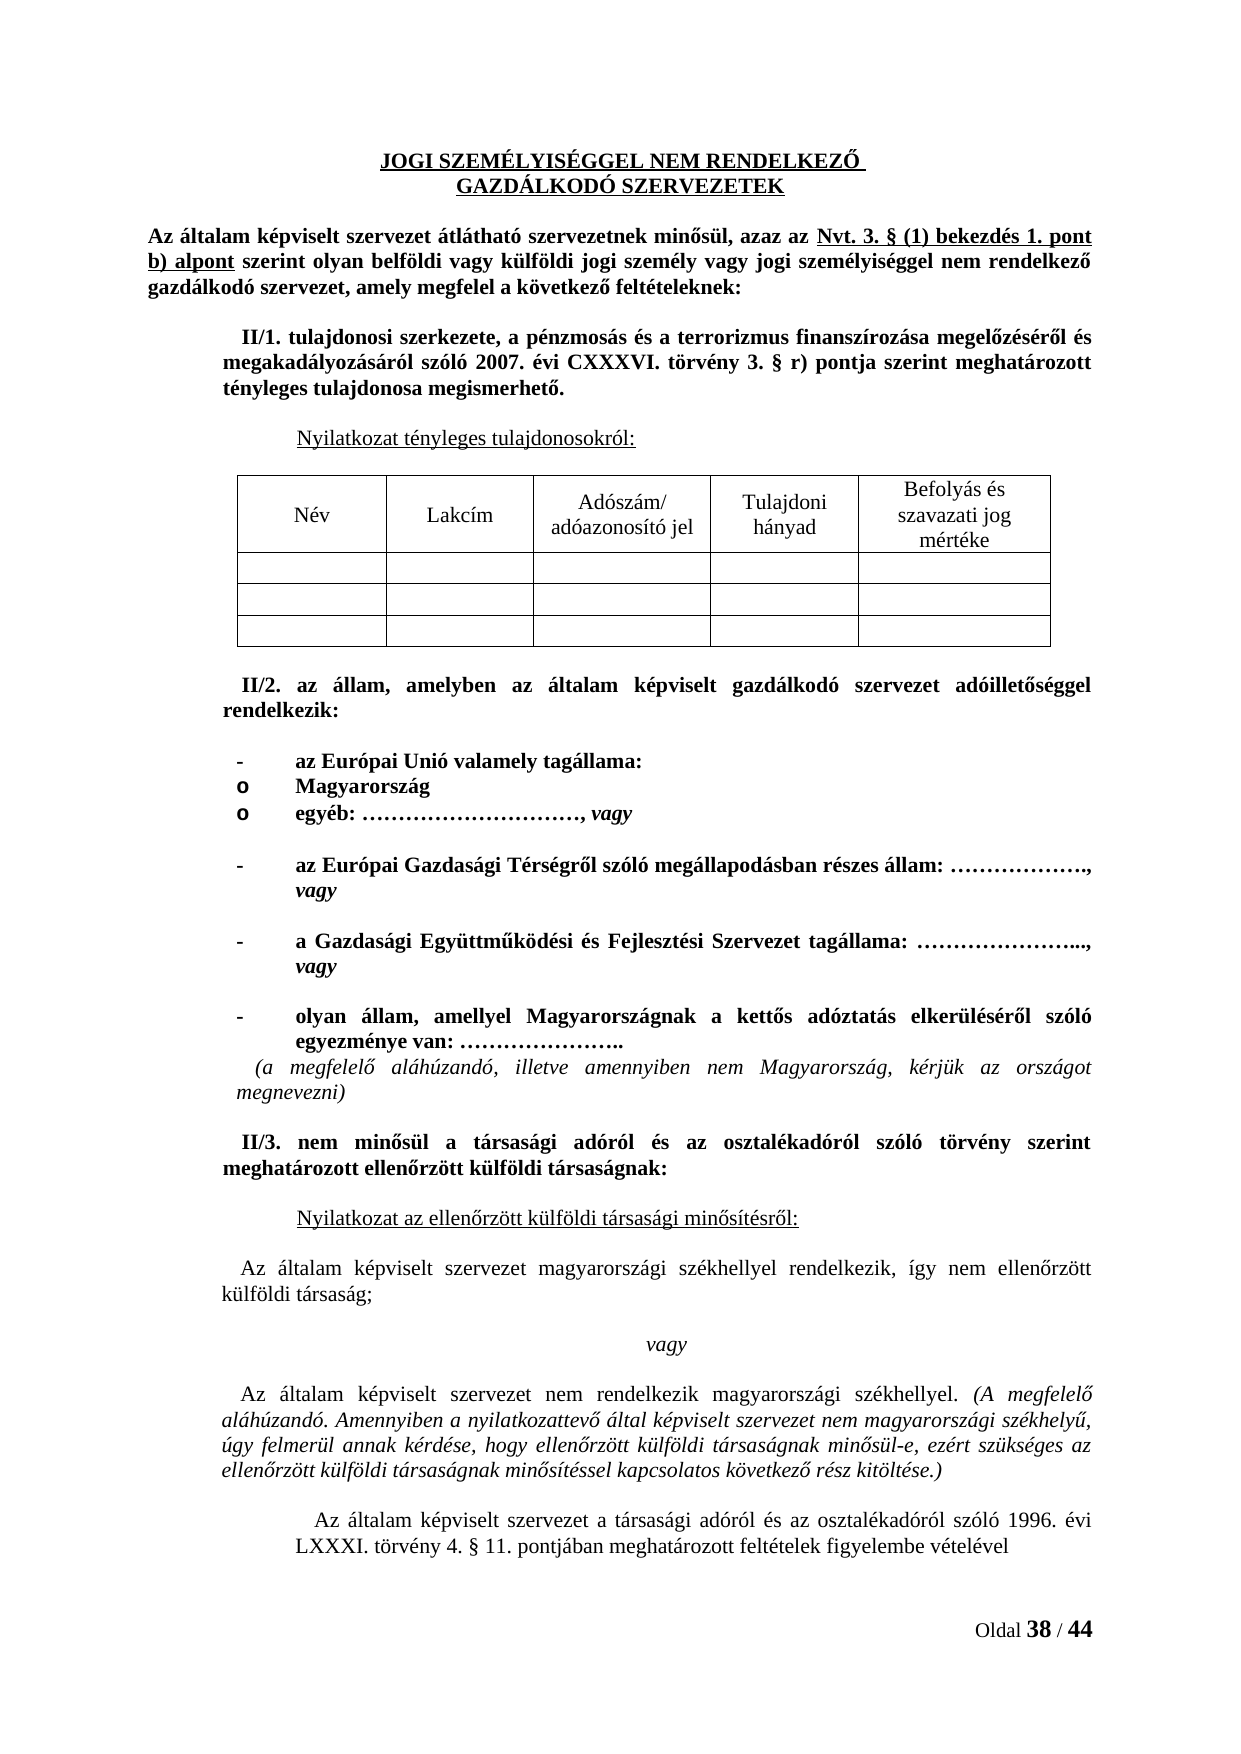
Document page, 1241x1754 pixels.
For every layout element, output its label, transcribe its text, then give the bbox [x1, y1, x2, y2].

text Az általam képviselt szervezet átlátható szervezetnek minősül, azaz az Nvt. 3. § (1) bekezdés 1. pont b) alpont szerint olyan belföldi vagy külföldi jogi személy vagy jogi személyiséggel nem rendelkező gazdálkodó szervezet, amely megfelel a következő feltételeknek: [148, 223, 1093, 299]
table_cell [711, 616, 858, 646]
table_cell [238, 553, 386, 583]
list az Európai Unió valamely tagállama: [223, 748, 1093, 773]
text II/1. tulajdonosi szerkezete, a pénzmosás és a terrorizmus finanszírozása megelőzéséről és megakadályozásáról szóló 2007. évi CXXXVI. törvény 3. § r) pontja szerint meghatározott tényleges tulajdonosa megismerhető. [223, 324, 1093, 400]
text Az általam képviselt szervezet magyarországi székhellyel rendelkezik, így nem ellenőrzött külföldi társaság; [221, 1255, 1093, 1306]
table_cell [238, 584, 386, 614]
text (a megfelelő aláhúzandó, illetve amennyiben nem Magyarország, kérjük az országot megnevezni) [236, 1054, 1093, 1104]
table_cell [534, 616, 710, 646]
table_header Befolyás és szavazati jog mértéke [859, 476, 1050, 552]
table_header Név [238, 476, 386, 552]
table_header Tulajdoni hányad [711, 476, 858, 552]
table_cell [238, 616, 386, 646]
table_header Adószám/ adóazonosító jel [534, 476, 710, 552]
table_cell [859, 553, 1050, 583]
table_cell [387, 584, 533, 614]
table_cell [387, 616, 533, 646]
text JOGI SZEMÉLYISÉGGEL NEM RENDELKEZŐ [148, 148, 1093, 173]
list Magyarország [223, 773, 1093, 800]
list olyan állam, amellyel Magyarországnak a kettős adóztatás elkerüléséről szóló egyezménye van: ………………….. [236, 1003, 1093, 1054]
text GAZDÁLKODÓ SZERVEZETEK [148, 173, 1093, 198]
table_header Lakcím [387, 476, 533, 552]
text Az általam képviselt szervezet nem rendelkezik magyarországi székhellyel. (A megfelelő aláhúzandó. Amennyiben a nyilatkozattevő által képviselt szervezet nem magyarországi székhelyű, úgy felmerül annak kérdése, hogy ellenőrzött külföldi társaságnak minősül-e, ezért szükséges az ellenőrzött külföldi társaságnak minősítéssel kapcsolatos következő rész kitöltése.) [221, 1381, 1093, 1482]
text Nyilatkozat tényleges tulajdonosokról: [223, 425, 1093, 450]
table_cell [387, 553, 533, 583]
text Nyilatkozat az ellenőrzött külföldi társasági minősítésről: [223, 1205, 1093, 1230]
list a Gazdasági Együttműködési és Fejlesztési Szervezet tagállama: …………………..., vagy [236, 928, 1093, 978]
table_cell [711, 553, 858, 583]
list az Európai Gazdasági Térségről szóló megállapodásban részes állam: ………………., vagy [236, 852, 1093, 902]
table_cell [534, 584, 710, 614]
text II/3. nem minősül a társasági adóról és az osztalékadóról szóló törvény szerint meghatározott ellenőrzött külföldi társaságnak: [223, 1129, 1093, 1180]
list egyéb: …………………………, vagy [223, 800, 1093, 827]
table_cell [711, 584, 858, 614]
text Az általam képviselt szervezet a társasági adóról és az osztalékadóról szóló 1996. évi LXXXI. törvény 4. § 11. pontjában meghatározott feltételek figyelembe vételével [295, 1507, 1093, 1558]
table_cell [859, 584, 1050, 614]
table_cell [534, 553, 710, 583]
table_cell [859, 616, 1050, 646]
text II/2. az állam, amelyben az általam képviselt gazdálkodó szervezet adóilletőséggel rendelkezik: [223, 672, 1093, 722]
text vagy [221, 1331, 1093, 1356]
